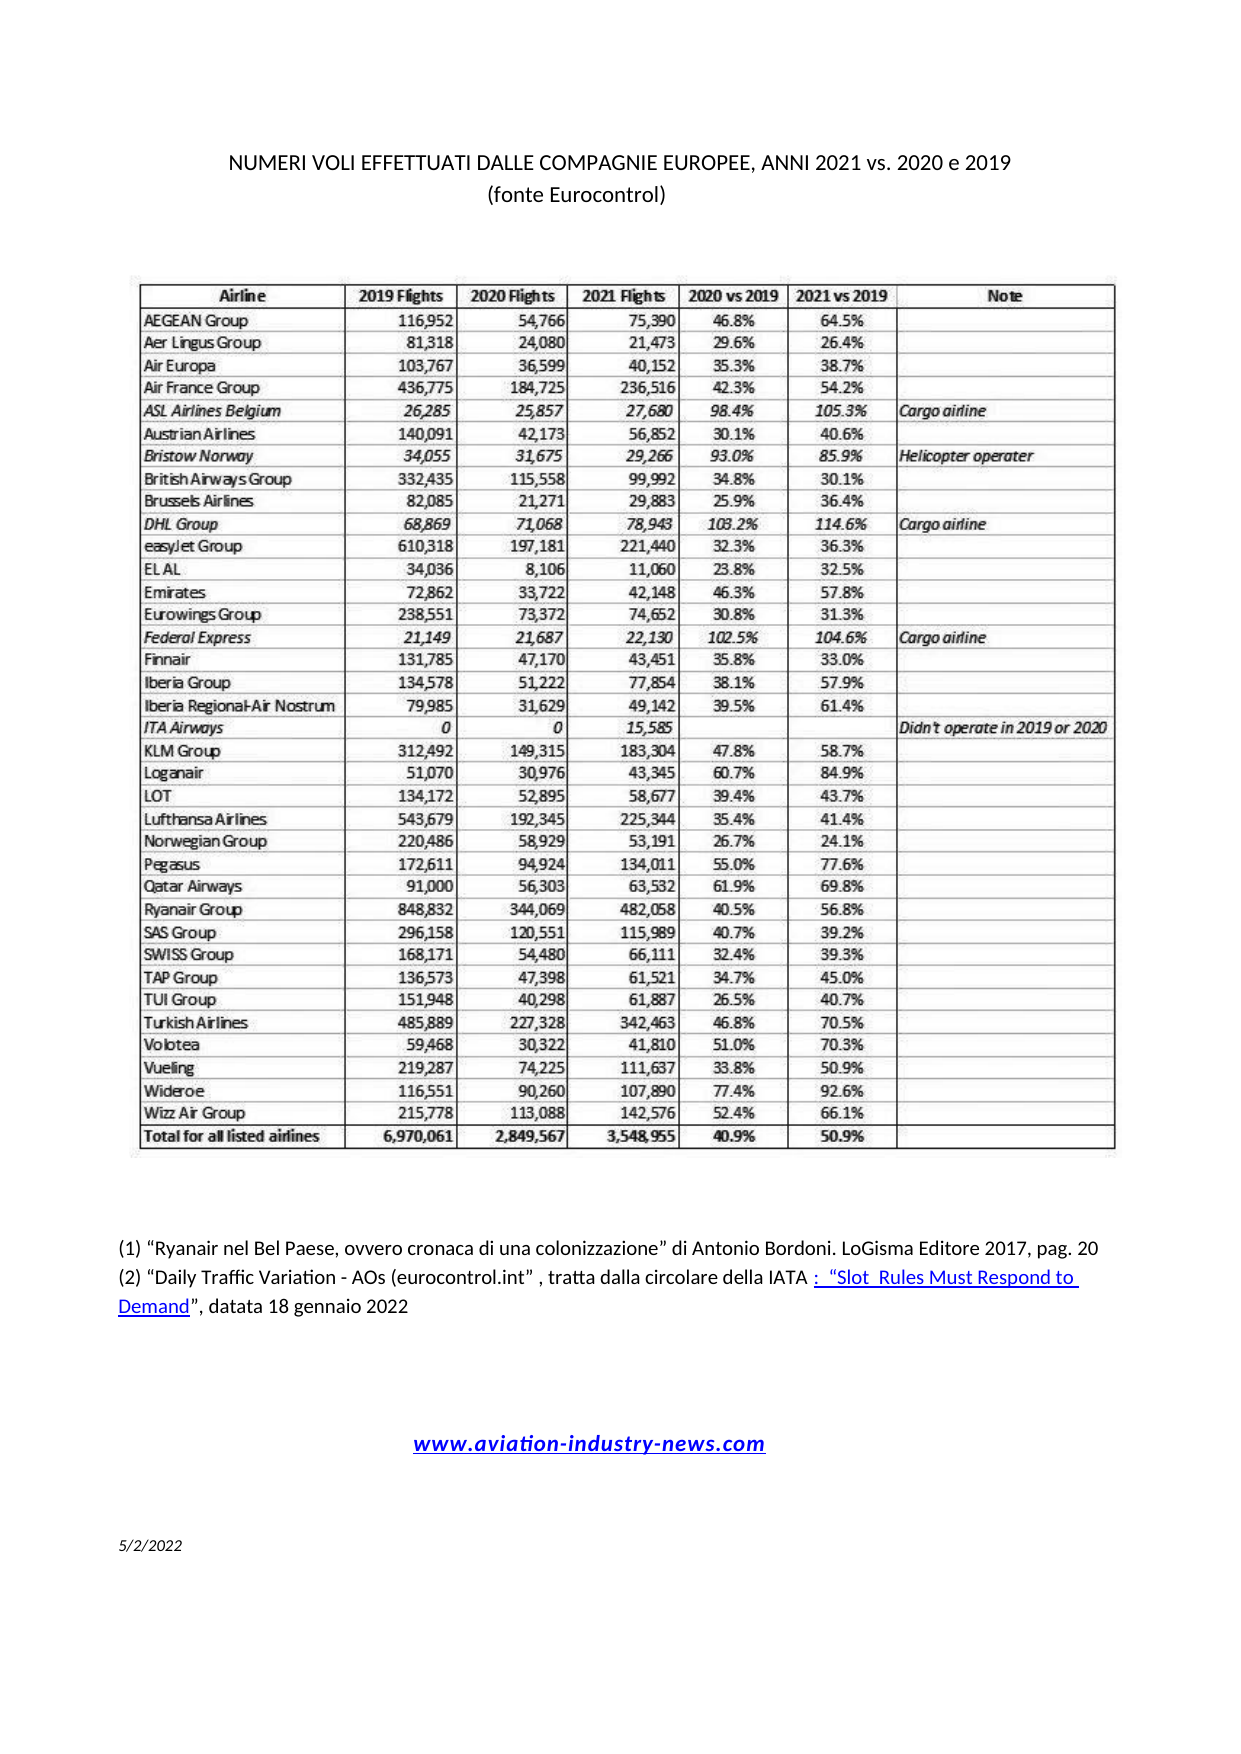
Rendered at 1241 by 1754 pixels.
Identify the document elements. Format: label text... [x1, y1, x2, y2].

text (fonte Eurocontrol) [413, 180, 1122, 208]
text 5/2/2022 [118, 1535, 1122, 1555]
picture [118, 265, 1123, 1158]
text (1) “Ryanair nel Bel Paese, ovvero cronaca di una colonizzazione” di Antonio Bordoni. LoGisma Editore 2017, pag. 20 [118, 1235, 1122, 1261]
text NUMERI VOLI EFFETTUATI DALLE COMPAGNIE EUROPEE, ANNI 2021 vs. 2020 e 2019 [118, 148, 1122, 176]
text www.aviation-industry-news.com [118, 1429, 1122, 1457]
text (2) “Daily Traffic Variation - AOs (eurocontrol.int” , tratta dalla circolare della IATA : “Slot Rules Must Respond to Demand”, datata 18 gennaio 2022 [118, 1264, 1122, 1319]
